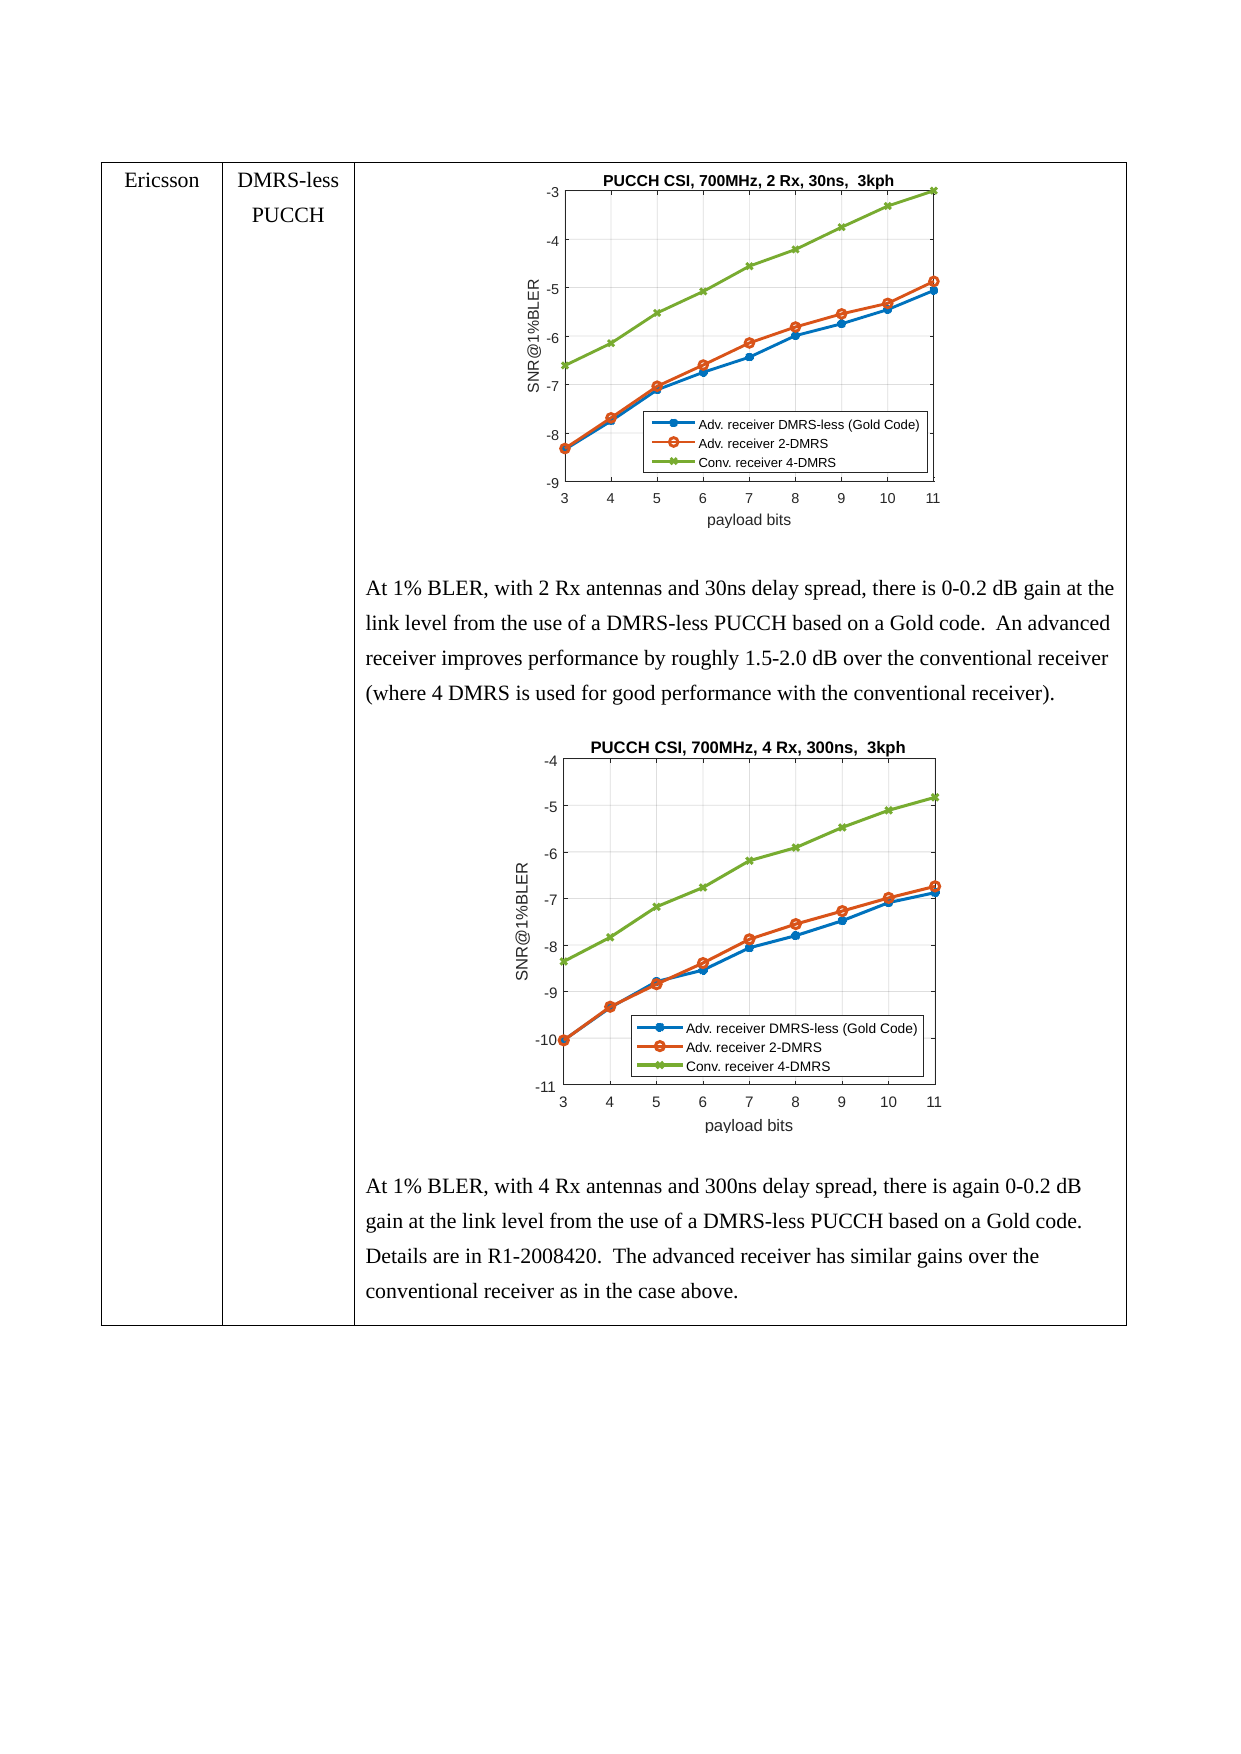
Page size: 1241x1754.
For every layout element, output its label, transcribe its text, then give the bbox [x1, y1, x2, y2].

table_cell DMRS-less PUCCH [223, 163, 354, 1325]
table_cell At 1% BLER, with 2 Rx antennas and 30ns delay spread, there is 0-0.2 dB gain at the link level from the use of a DMRS-less PUCCH based on a Gold code. An advanced receiver improves performance by roughly 1.5-2.0 dB over the conventional receiver (where 4 DMRS is used for good performance with the conventional receiver). At 1% BLER, with 4 Rx antennas and 300ns delay spread, there is again 0-0.2 dB gain at the link level from the use of a DMRS-less PUCCH based on a Gold code. Details are in R1-2008420. The advanced receiver has similar gains over the conventional receiver as in the case above. [355, 163, 1126, 1325]
table_cell Ericsson [102, 163, 222, 1325]
